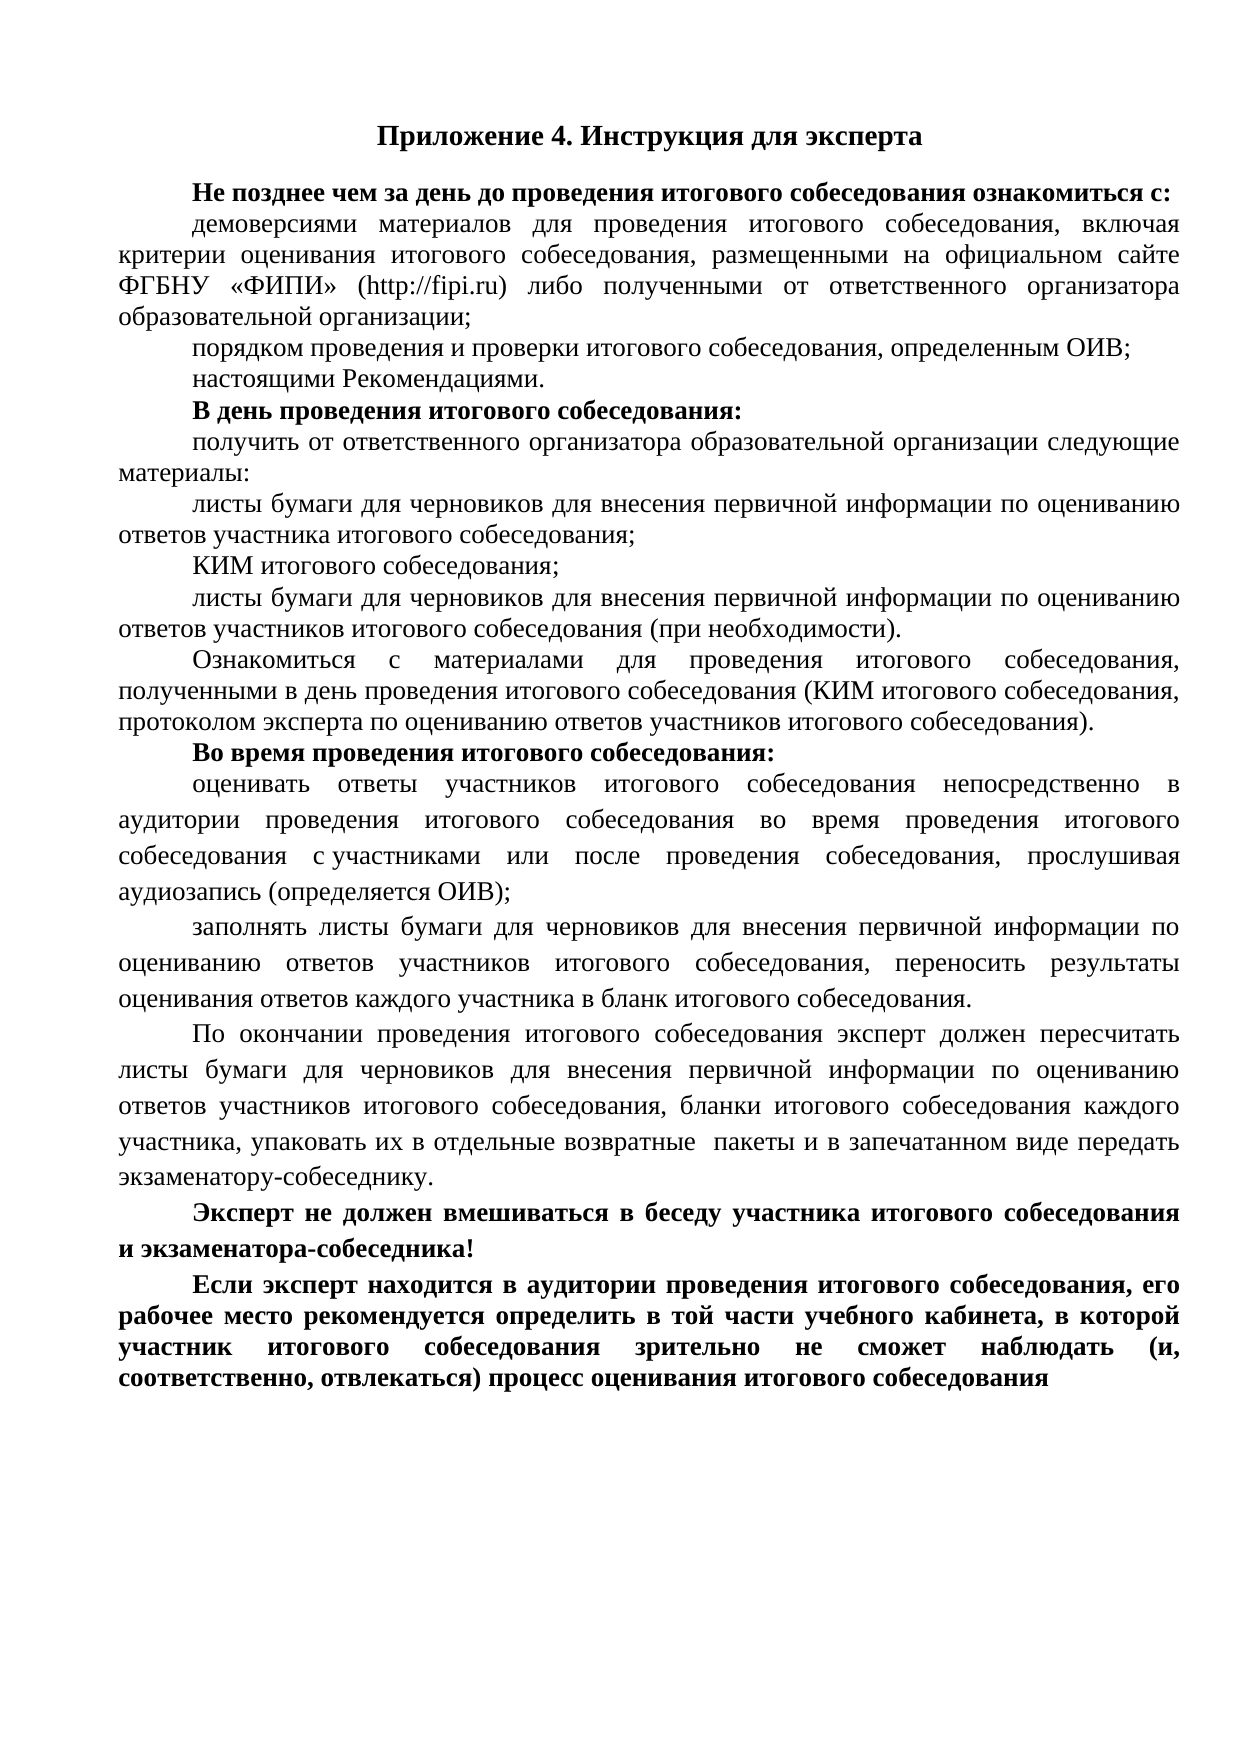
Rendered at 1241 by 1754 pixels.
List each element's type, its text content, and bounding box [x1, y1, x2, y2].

text Ознакомиться с материалами для проведения итогового собеседования, полученными в день проведения итогового собеседования (КИМ итогового собеседования, протоколом эксперта по оцениванию ответов участников итогового собеседования). [118, 643, 1181, 736]
subtitle Приложение 4. Инструкция для эксперта [118, 118, 1181, 152]
text КИМ итогового собеседования; [118, 549, 1181, 581]
text листы бумаги для черновиков для внесения первичной информации по оцениванию ответов участника итогового собеседования; [118, 487, 1181, 549]
text Во время проведения итогового собеседования: [118, 736, 1181, 767]
text листы бумаги для черновиков для внесения первичной информации по оцениванию ответов участников итогового собеседования (при необходимости). [118, 581, 1181, 643]
text оценивать ответы участников итогового собеседования непосредственно в аудитории проведения итогового собеседования во время проведения итогового собеседования с участниками или после проведения собеседования, прослушивая аудиозапись (определяется ОИВ); [118, 767, 1181, 906]
text Не позднее чем за день до проведения итогового собеседования ознакомиться с: [118, 176, 1181, 207]
text По окончании проведения итогового собеседования эксперт должен пересчитать листы бумаги для черновиков для внесения первичной информации по оцениванию ответов участников итогового собеседования, бланки итогового собеседования каждого участника, упаковать их в отдельные возвратные пакеты и в запечатанном виде передать экзаменатору-собеседнику. [118, 1018, 1181, 1192]
text демоверсиями материалов для проведения итогового собеседования, включая критерии оценивания итогового собеседования, размещенными на официальном сайте ФГБНУ «ФИПИ» (http://fipi.ru) либо полученными от ответственного организатора образовательной организации; [118, 207, 1181, 331]
text заполнять листы бумаги для черновиков для внесения первичной информации по оцениванию ответов участников итогового собеседования, переносить результаты оценивания ответов каждого участника в бланк итогового собеседования. [118, 910, 1181, 1013]
text порядком проведения и проверки итогового собеседования, определенным ОИВ; [118, 331, 1181, 363]
text Если эксперт находится в аудитории проведения итогового собеседования, его рабочее место рекомендуется определить в той части учебного кабинета, в которой участник итогового собеседования зрительно не сможет наблюдать (и, соответственно, отвлекаться) процесс оценивания итогового собеседования [118, 1268, 1181, 1392]
text получить от ответственного организатора образовательной организации следующие материалы: [118, 425, 1181, 487]
text Эксперт не должен вмешиваться в беседу участника итогового собеседования и экзаменатора-собеседника! [118, 1196, 1181, 1263]
text В день проведения итогового собеседования: [118, 394, 1181, 425]
text настоящими Рекомендациями. [118, 363, 1181, 394]
